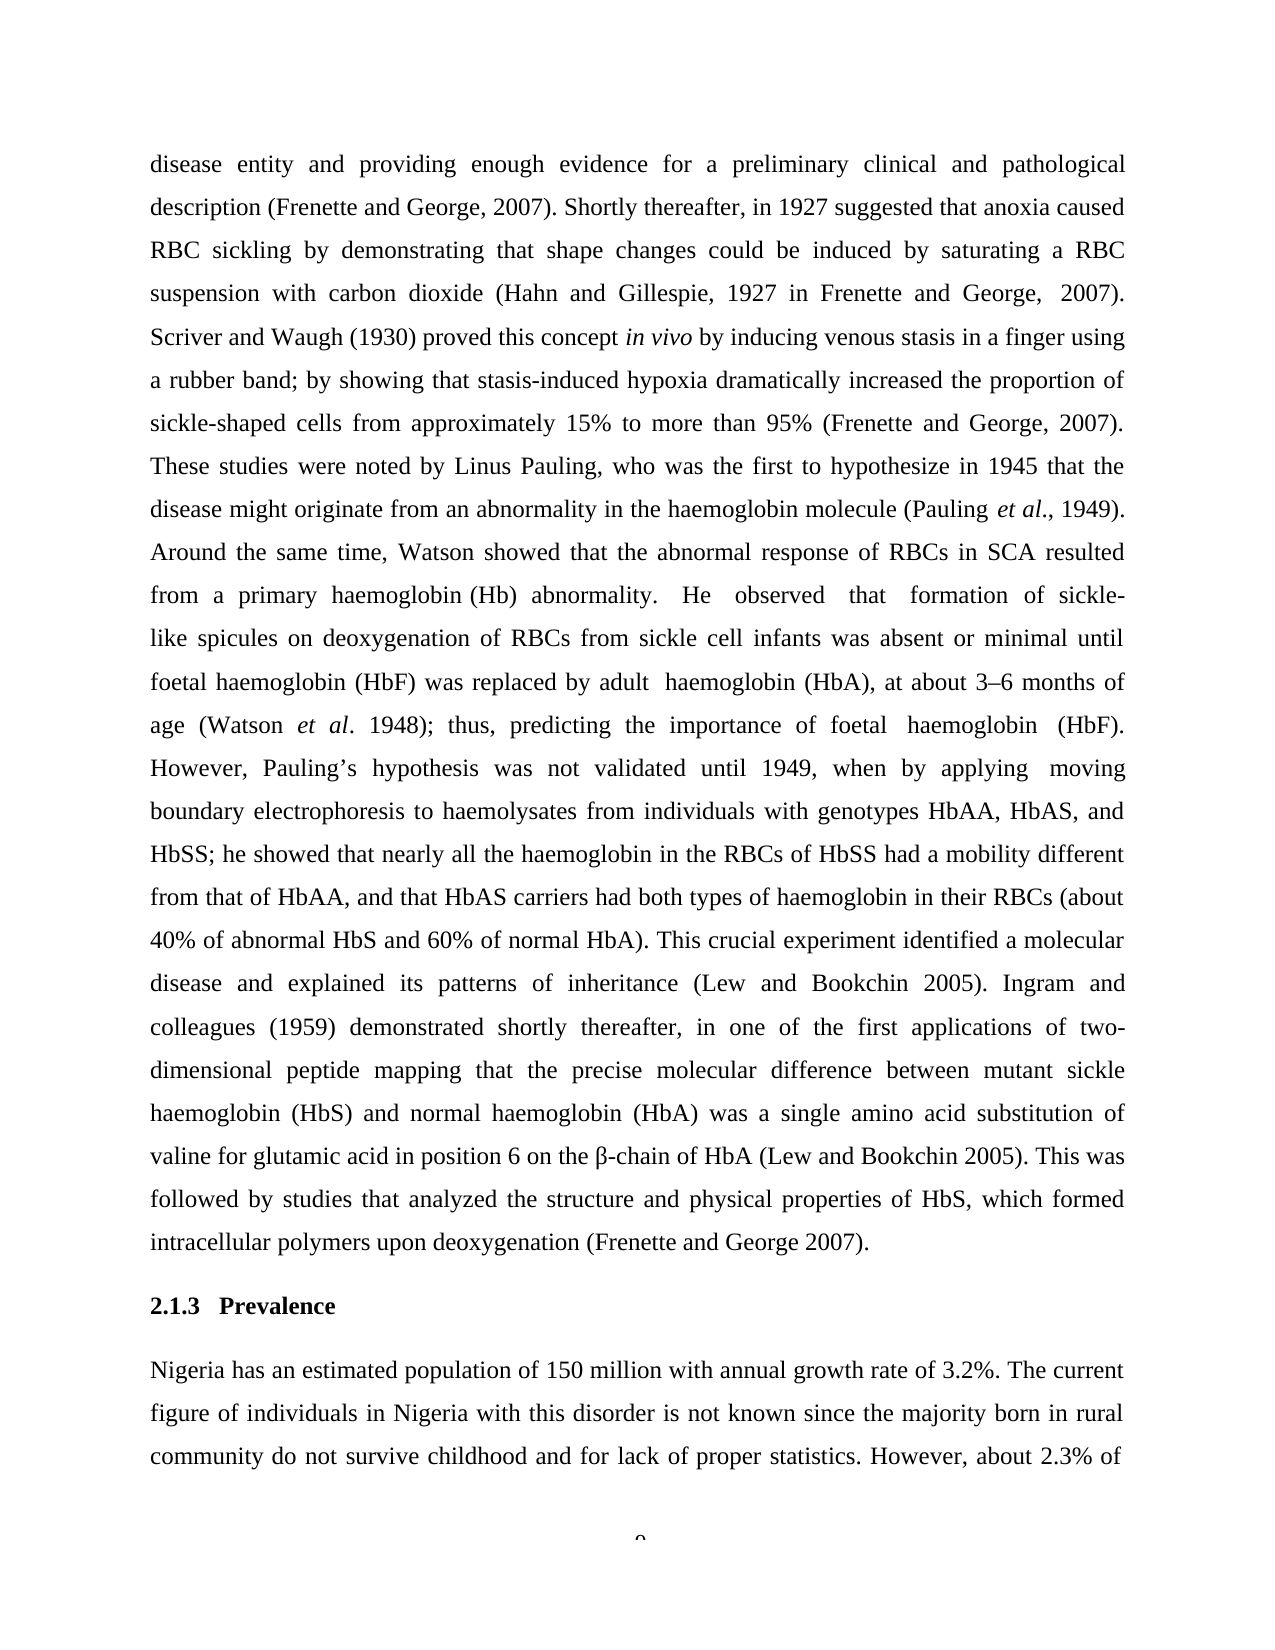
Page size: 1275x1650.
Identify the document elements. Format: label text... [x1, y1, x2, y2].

text disease entity and providing enough evidence for a preliminary clinical and pathological description (Frenette and George, 2007). Shortly thereafter, in 1927 suggested that anoxia caused RBC sickling by demonstrating that shape changes could be induced by saturating a RBC suspension with carbon dioxide (Hahn and Gillespie, 1927 in Frenette and George, 2007). Scriver and Waugh (1930) proved this concept in vivo by inducing venous stasis in a finger using a rubber band; by showing that stasis-induced hypoxia dramatically increased the proportion of sickle-shaped cells from approximately 15% to more than 95% (Frenette and George, 2007). These studies were noted by Linus Pauling, who was the first to hypothesize in 1945 that the disease might originate from an abnormality in the haemoglobin molecule (Pauling et al., 1949). Around the same time, Watson showed that the abnormal response of RBCs in SCA resulted from a primary haemoglobin (Hb) abnormality. He observed that formation of sickle- like spicules on deoxygenation of RBCs from sickle cell infants was absent or minimal until foetal haemoglobin (HbF) was replaced by adult haemoglobin (HbA), at about 3–6 months of age (Watson et al. 1948); thus, predicting the importance of foetal haemoglobin (HbF). However, Pauling’s hypothesis was not validated until 1949, when by applying moving boundary electrophoresis to haemolysates from individuals with genotypes HbAA, HbAS, and HbSS; he showed that nearly all the haemoglobin in the RBCs of HbSS had a mobility different from that of HbAA, and that HbAS carriers had both types of haemoglobin in their RBCs (about 40% of abnormal HbS and 60% of normal HbA). This crucial experiment identified a molecular disease and explained its patterns of inheritance (Lew and Bookchin 2005). Ingram and colleagues (1959) demonstrated shortly thereafter, in one of the first applications of two- dimensional peptide mapping that the precise molecular difference between mutant sickle haemoglobin (HbS) and normal haemoglobin (HbA) was a single amino acid substitution of valine for glutamic acid in position 6 on the β-chain of HbA (Lew and Bookchin 2005). This was followed by studies that analyzed the structure and physical properties of HbS, which formed intracellular polymers upon deoxygenation (Frenette and George 2007). [150, 149, 1126, 1256]
text Nigeria has an estimated population of 150 million with annual growth rate of 3.2%. The current figure of individuals in Nigeria with this disorder is not known since the majority born in rural community do not survive childhood and for lack of proper statistics. However, about 2.3% of [150, 1355, 1125, 1470]
subtitle Prevalence [150, 1291, 1275, 1320]
